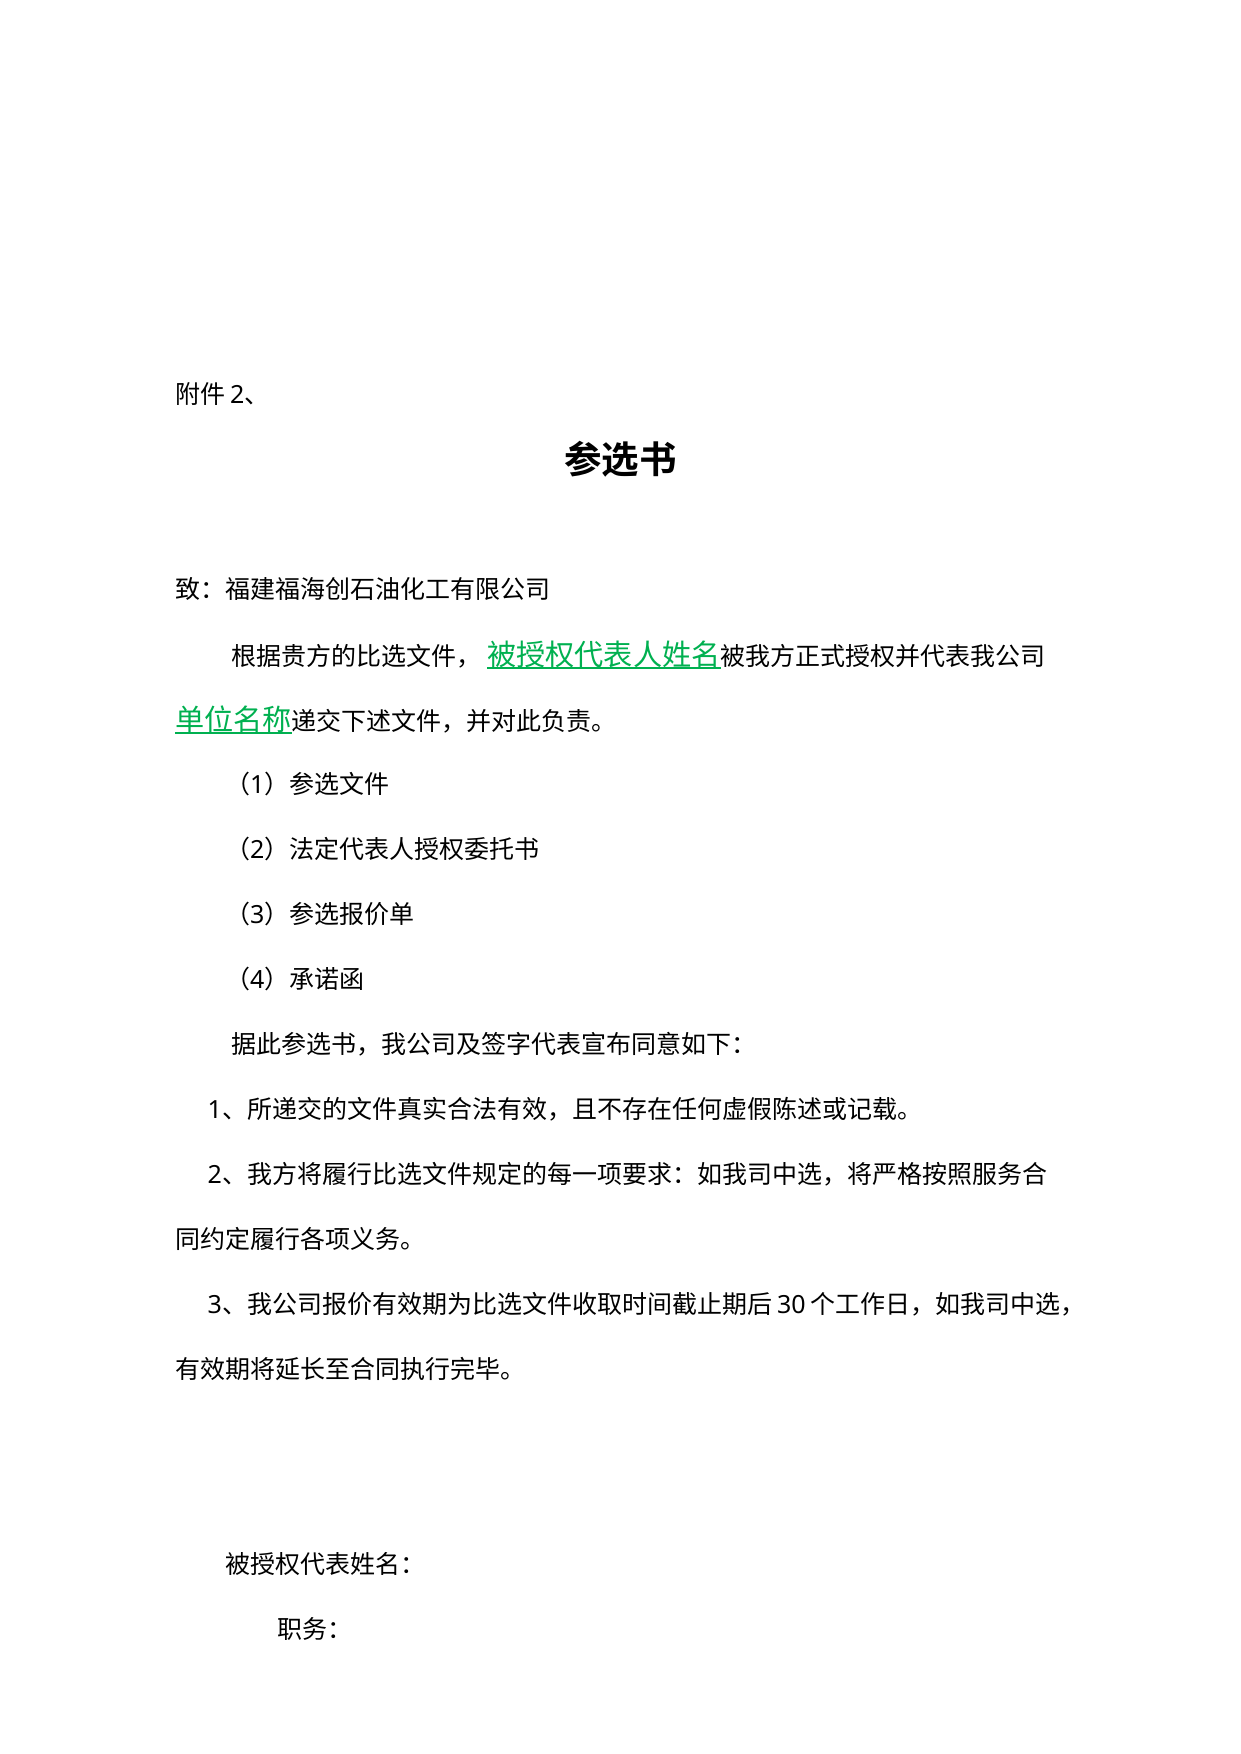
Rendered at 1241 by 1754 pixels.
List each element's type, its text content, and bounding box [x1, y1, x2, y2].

text 1、所递交的文件真实合法有效，且不存在任何虚假陈述或记载。 [175, 1075, 1065, 1140]
text 附件2、 [175, 360, 1065, 425]
text 3、我公司报价有效期为比选文件收取时间截止期后30个工作日，如我司中选，有效期将延长至合同执行完毕。 [175, 1270, 1065, 1400]
text （4）承诺函 [175, 945, 1065, 1010]
text 2、我方将履行比选文件规定的每一项要求：如我司中选，将严格按照服务合同约定履行各项义务。 [175, 1140, 1065, 1270]
text 参选书 [175, 425, 1065, 490]
text 根据贵方的比选文件， 被授权代表人姓名被我方正式授权并代表我公司单位名称递交下述文件，并对此负责。 [175, 620, 1065, 750]
text （3）参选报价单 [175, 880, 1065, 945]
text （2）法定代表人授权委托书 [175, 815, 1065, 880]
text 致：福建福海创石油化工有限公司 [175, 555, 1065, 620]
text （1）参选文件 [175, 750, 1065, 815]
text 职务： [175, 1595, 1065, 1660]
text 据此参选书，我公司及签字代表宣布同意如下： [175, 1010, 1065, 1075]
text 被授权代表姓名： [175, 1530, 1065, 1595]
